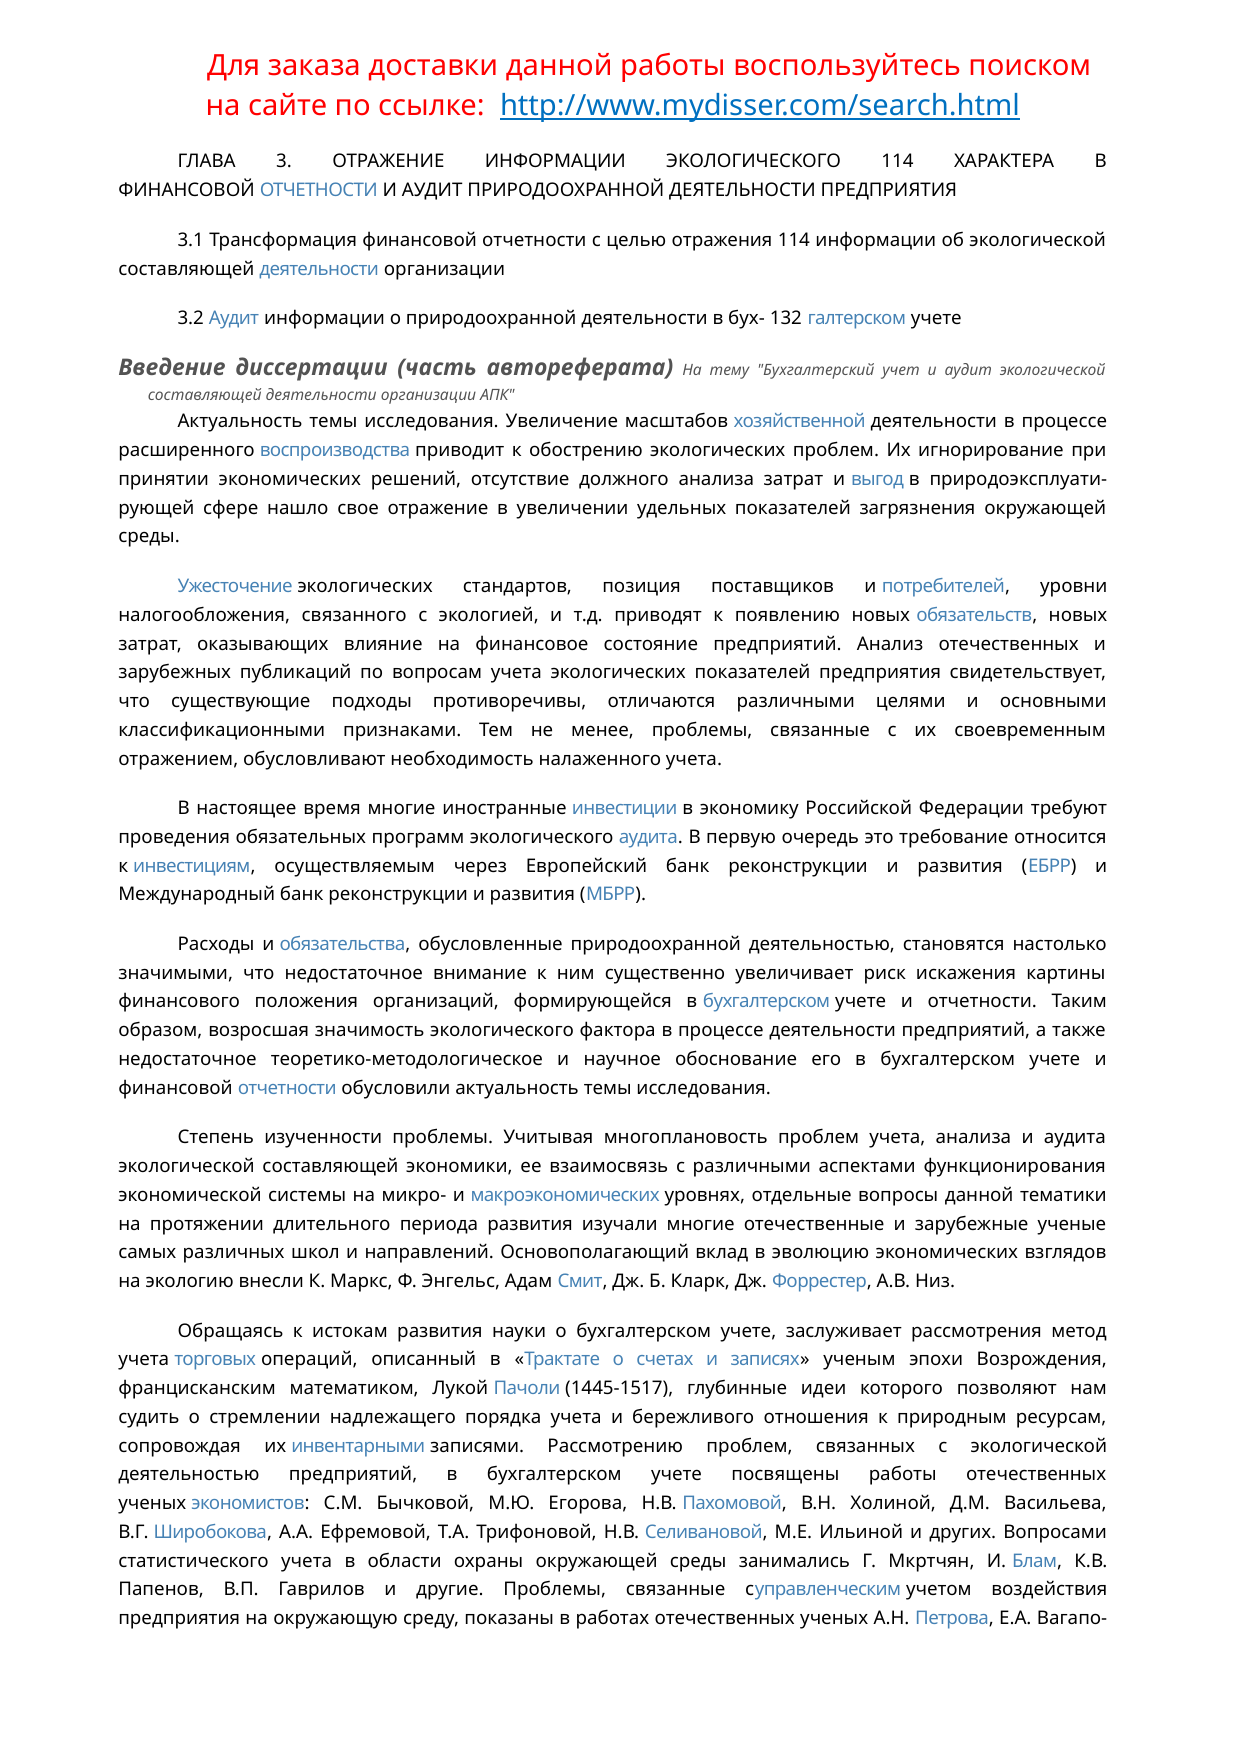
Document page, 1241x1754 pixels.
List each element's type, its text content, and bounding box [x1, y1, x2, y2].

subtitle Введение диссертации (часть автореферата) На тему "Бухгалтерский учет и аудит экологической составляющей деятельности организации АПК" [118, 351, 1107, 404]
